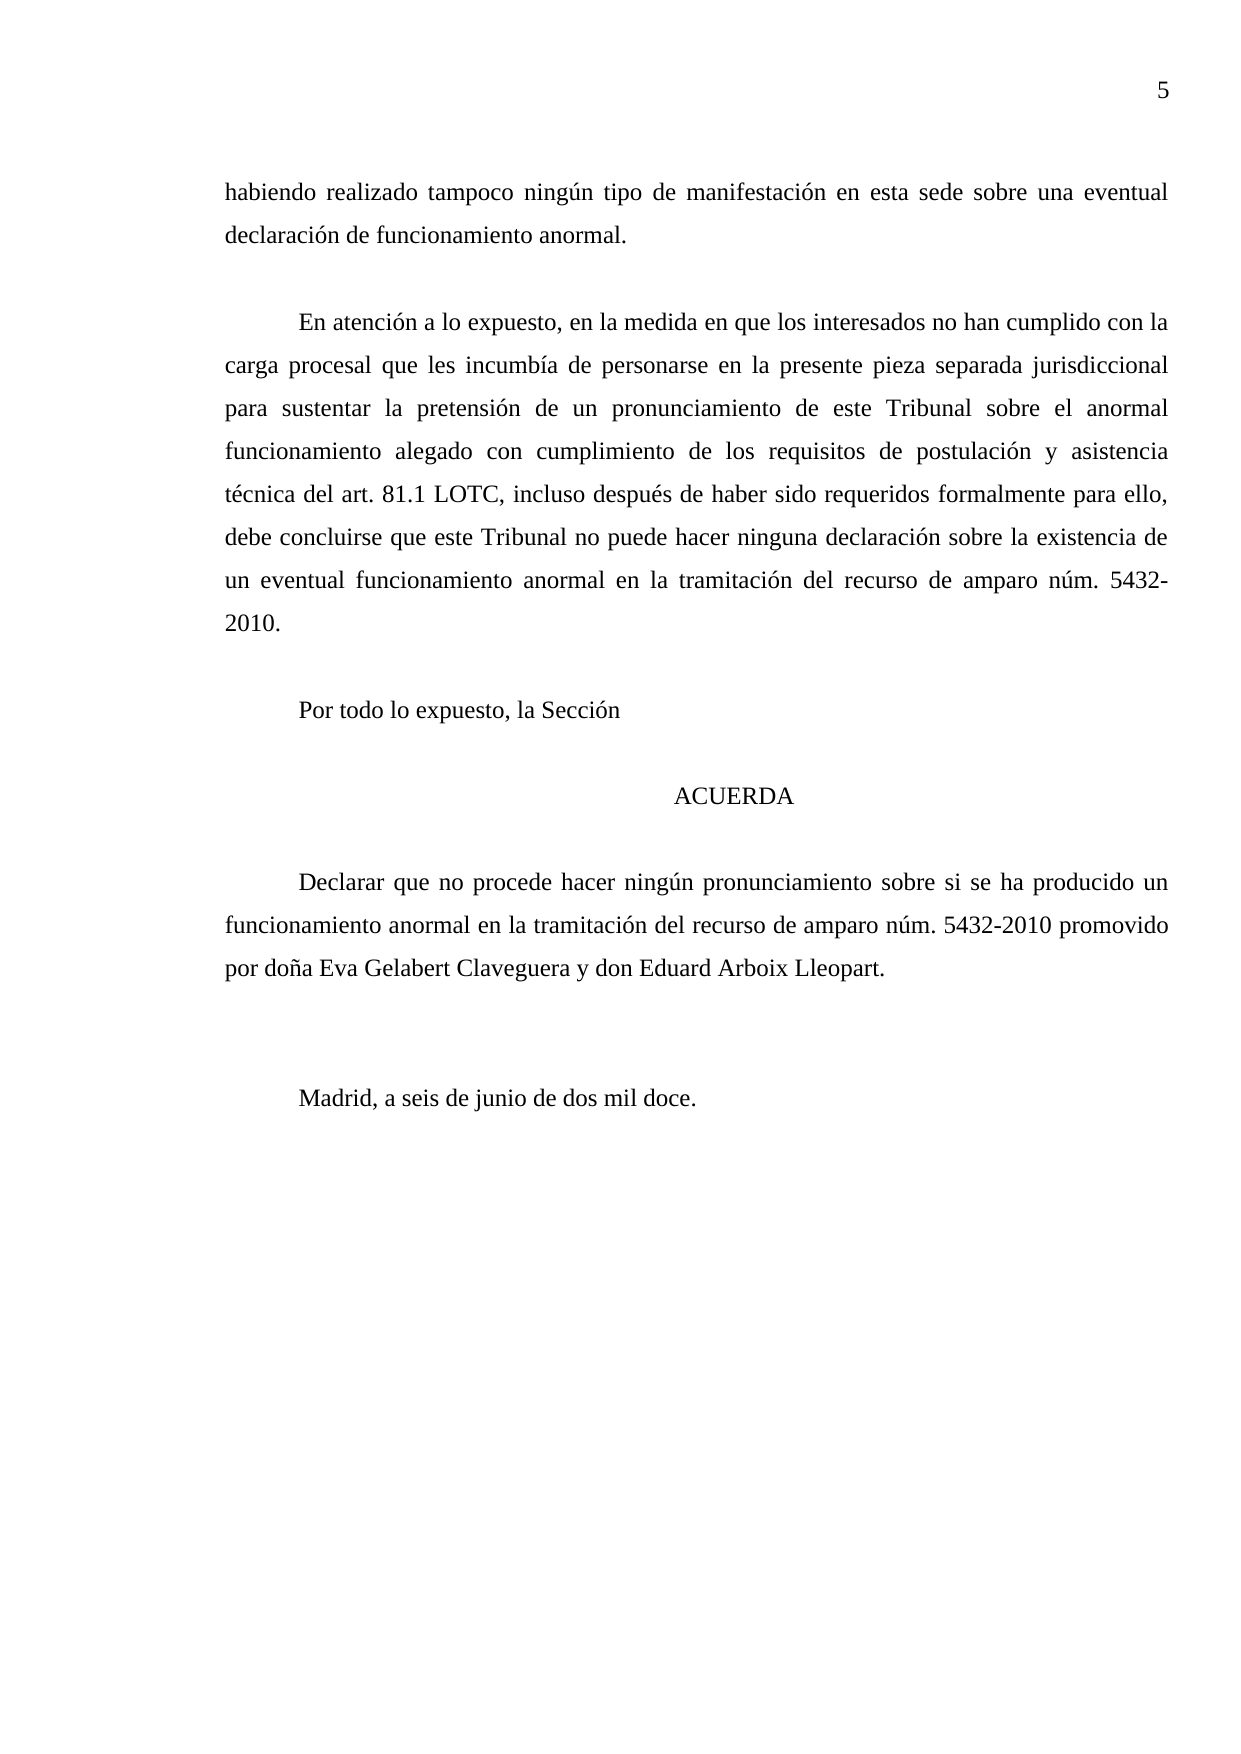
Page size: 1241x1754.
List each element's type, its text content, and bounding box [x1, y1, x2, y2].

text Por todo lo expuesto, la Sección [224, 695, 1169, 723]
text Declarar que no procede hacer ningún pronunciamiento sobre si se ha producido un funcionamiento anormal en la tramitación del recurso de amparo núm. 5432-2010 promovido por doña Eva Gelabert Claveguera y don Eduard Arboix Lleopart. [224, 867, 1169, 982]
text Madrid, a seis de junio de dos mil doce. [224, 1083, 1169, 1112]
text ACUERDA [224, 781, 1169, 810]
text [224, 177, 1169, 249]
text En atención a lo expuesto, en la medida en que los interesados no han cumplido con la carga procesal que les incumbía de personarse en la presente pieza separada jurisdiccional para sustentar la pretensión de un pronunciamiento de este Tribunal sobre el anormal funcionamiento alegado con cumplimiento de los requisitos de postulación y asistencia técnica del art. 81.1 LOTC, incluso después de haber sido requeridos formalmente para ello, debe concluirse que este Tribunal no puede hacer ninguna declaración sobre la existencia de un eventual funcionamiento anormal en la tramitación del recurso de amparo núm. 5432-2010. [224, 307, 1169, 637]
